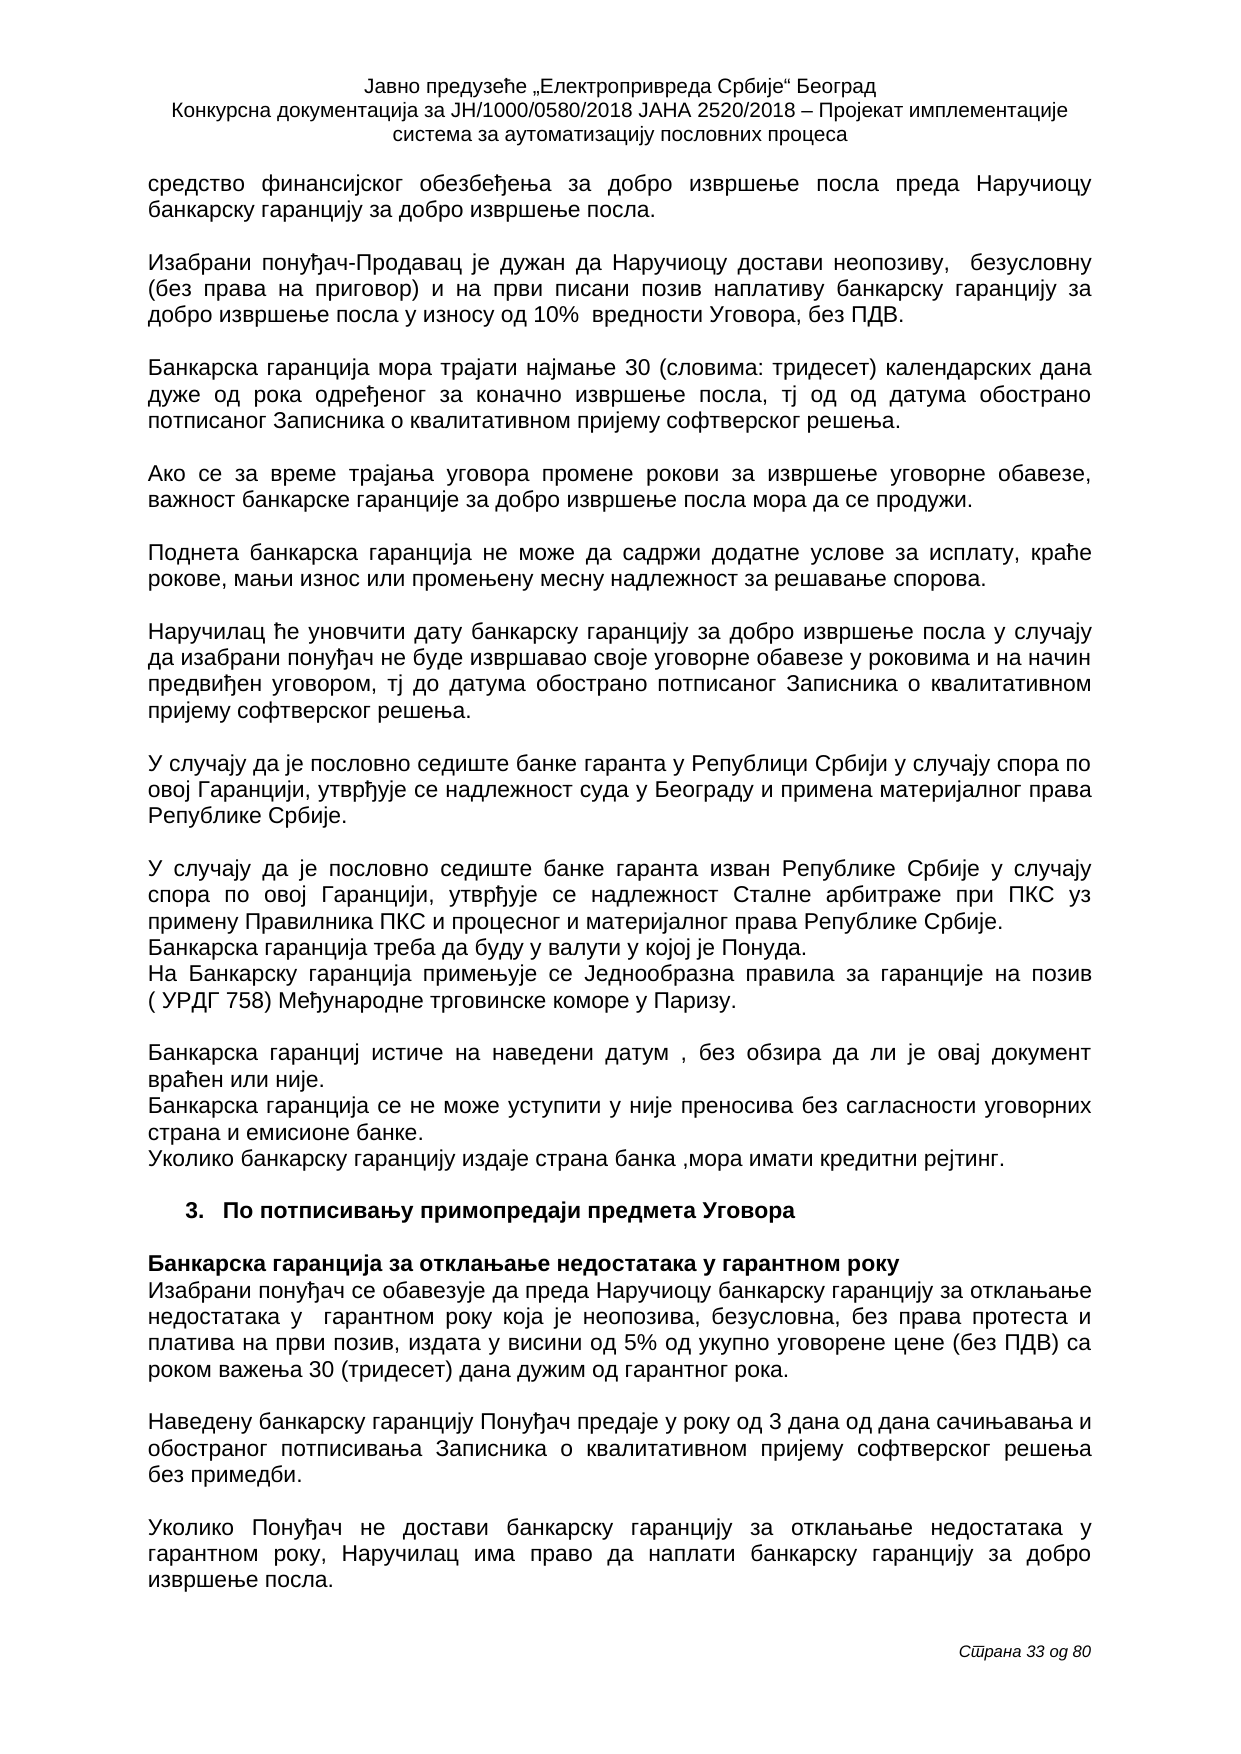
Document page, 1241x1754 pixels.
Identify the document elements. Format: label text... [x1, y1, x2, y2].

text На Банкарску гаранција примењује се Једнообразна правила за гаранције на позив ( УРДГ 758) Међународне трговинске коморе у Паризу. [148, 960, 1092, 1013]
text Банкарска гаранциј истиче на наведени датум , без обзира да ли је овај документ враћен или није. [148, 1039, 1092, 1092]
list По потписивању примопредаји предмета Уговора [185, 1197, 1092, 1224]
text Уколико банкарску гаранцију издаје страна банка ,мора имати кредитни рејтинг. [148, 1145, 1092, 1171]
text Наведену банкарску гаранцију Понуђач предаје у року од 3 дана од дана сачињавања и обостраног потписивања Записника о квалитативном пријему софтверског решења без примедби. [148, 1408, 1092, 1487]
text Банкарскa гаранцијa за отклањање недостатака у гарантном року [148, 1250, 1092, 1277]
text Банкарска гаранција треба да буду у валути у којој је Понуда. [148, 934, 1092, 960]
text Поднета банкарска гаранција не може да садржи додатне услове за исплату, краће рокове, мањи износ или промењену месну надлежност за решавање спорова. [148, 539, 1092, 591]
text У случају да је пословно седиште банке гаранта у Републици Србији у случају спора по овој Гаранцији, утврђује се надлежност суда у Београду и примена материјалног права Републике Србије. [148, 749, 1092, 828]
text Банкарска гаранција се не може уступити у није преносива без сагласности уговорних страна и емисионе банке. [148, 1092, 1092, 1145]
text У случају да је пословно седиште банке гаранта изван Републике Србије у случају спора по овој Гаранцији, утврђује се надлежност Сталне арбитраже при ПКС уз примену Правилника ПКС и процесног и материјалног права Републике Србије. [148, 855, 1092, 934]
text Наручилац ће уновчити дату банкарску гаранцију за добро извршење посла у случају да изабрани понуђач не буде извршавао своје уговорне обавезе у роковима и на начин предвиђен уговором, тј до датума обострано потписаног Записника о квалитативном пријему софтверског решења. [148, 618, 1092, 723]
text Изабрани понуђач-Продавац је дужан да Наручиоцу достави неопозиву, безусловну (без права на приговор) и на први писани позив наплативу банкарску гаранцију за добро извршење посла у износу од 10% вредности Уговора, без ПДВ. [148, 249, 1092, 328]
text Банкарска гаранција мора трајати најмање 30 (словима: тридесет) календарских дана дуже од рока одређеног за коначно извршење посла, тј од од датума обострано потписаног Записника о квалитативном пријему софтверског решења. [148, 354, 1092, 433]
text Изабрани понуђач се обавезује да преда Наручиоцу банкарску гаранцију за отклањање недостатака у гарантном року која је неопозива, безусловна, без права протеста и платива на први позив, издата у висини од 5% од укупно уговорене цене (без ПДВ) са роком важења 30 (тридесет) дана дужим од гарантног рока. [148, 1277, 1092, 1382]
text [148, 170, 1092, 222]
text Ако се за време трајања уговора промене рокови за извршење уговорне обавезе, важност банкарске гаранције за добро извршење посла мора да се продужи. [148, 459, 1092, 512]
text Уколико Понуђач не достави банкарску гаранцију за отклањање недостатака у гарантном року, Наручилац има право да наплати банкарску гаранцију за добро извршење посла. [148, 1514, 1092, 1593]
